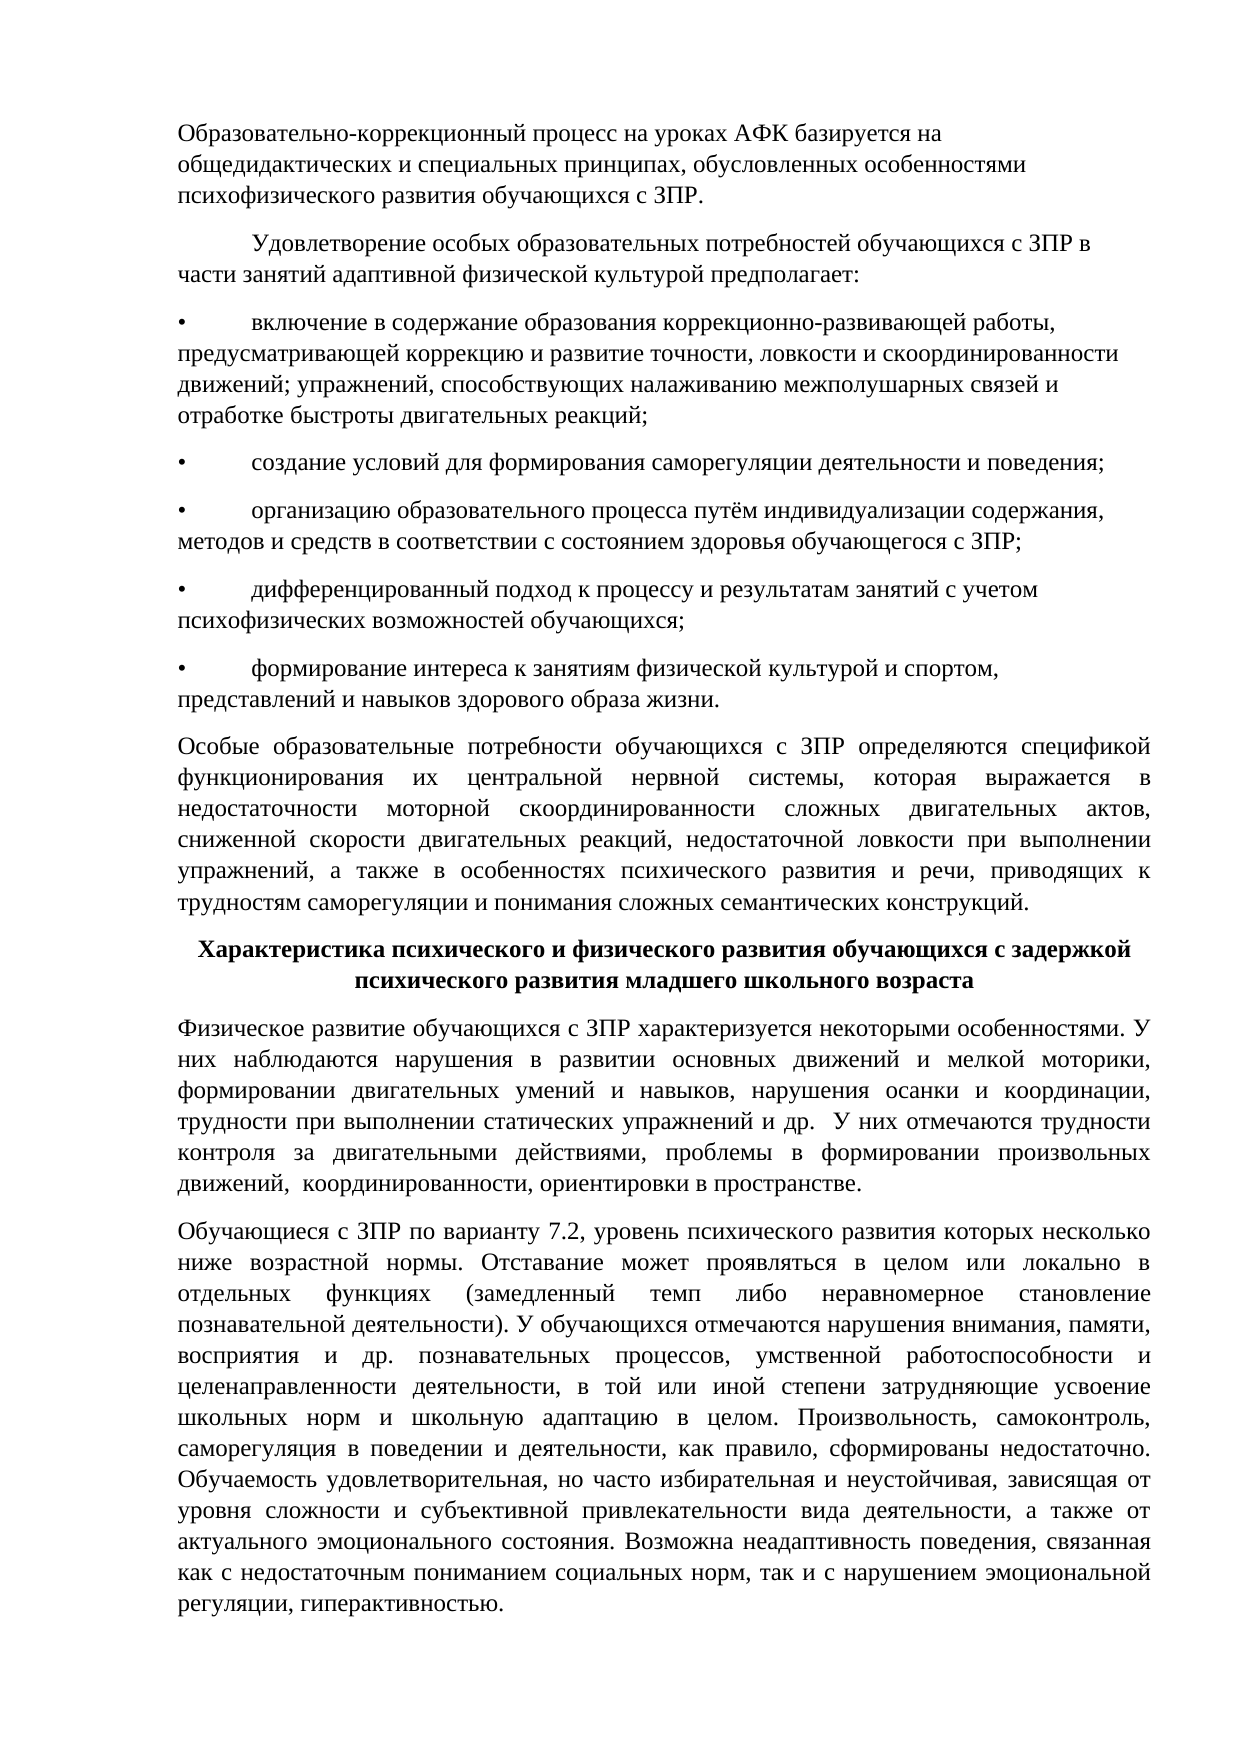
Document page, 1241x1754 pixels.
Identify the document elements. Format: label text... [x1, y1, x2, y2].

text Особые образовательные потребности обучающихся с ЗПР определяются спецификой функционирования их центральной нервной системы, которая выражается в недостаточности моторной скоординированности сложных двигательных актов, сниженной скорости двигательных реакций, недостаточной ловкости при выполнении упражнений, а также в особенностях психического развития и речи, приводящих к трудностям саморегуляции и понимания сложных семантических конструкций. [177, 731, 1152, 915]
text • включение в содержание образования коррекционно-развивающей работы, предусматривающей коррекцию и развитие точности, ловкости и скоординированности движений; упражнений, способствующих налаживанию межполушарных связей и отработке быстроты двигательных реакций; [177, 307, 1152, 428]
text Обучающиеся с ЗПР по варианту 7.2, уровень психического развития которых несколько ниже возрастной нормы. Отставание может проявляться в целом или локально в отдельных функциях (замедленный темп либо неравномерное становление познавательной деятельности). У обучающихся отмечаются нарушения внимания, памяти, восприятия и др. познавательных процессов, умственной работоспособности и целенаправленности деятельности, в той или иной степени затрудняющие усвоение школьных норм и школьную адаптацию в целом. Произвольность, самоконтроль, саморегуляция в поведении и деятельности, как правило, сформированы недостаточно. Обучаемость удовлетворительная, но часто избирательная и неустойчивая, зависящая от уровня сложности и субъективной привлекательности вида деятельности, а также от актуального эмоционального состояния. Возможна неадаптивность поведения, связанная как с недостаточным пониманием социальных норм, так и с нарушением эмоциональной регуляции, гиперактивностью. [177, 1216, 1152, 1617]
text Характеристика психического и физического развития обучающихся с задержкой психического развития младшего школьного возраста [177, 934, 1152, 994]
text • дифференцированный подход к процессу и результатам занятий с учетом психофизических возможностей обучающихся; [177, 574, 1152, 634]
text Удовлетворение особых образовательных потребностей обучающихся с ЗПР в части занятий адаптивной физической культурой предполагает: [177, 228, 1152, 288]
text Физическое развитие обучающихся с ЗПР характеризуется некоторыми особенностями. У них наблюдаются нарушения в развитии основных движений и мелкой моторики, формировании двигательных умений и навыков, нарушения осанки и координации, трудности при выполнении статических упражнений и др. У них отмечаются трудности контроля за двигательными действиями, проблемы в формировании произвольных движений, координированности, ориентировки в пространстве. [177, 1013, 1152, 1197]
text • организацию образовательного процесса путём индивидуализации содержания, методов и средств в соответствии с состоянием здоровья обучающегося с ЗПР; [177, 495, 1152, 555]
text • создание условий для формирования саморегуляции деятельности и поведения; [177, 447, 1152, 476]
text Образовательно-коррекционный процесс на уроках АФК базируется на общедидактических и специальных принципах, обусловленных особенностями психофизического развития обучающихся с ЗПР. [177, 118, 1152, 209]
text • формирование интереса к занятиям физической культурой и спортом, представлений и навыков здорового образа жизни. [177, 653, 1152, 712]
